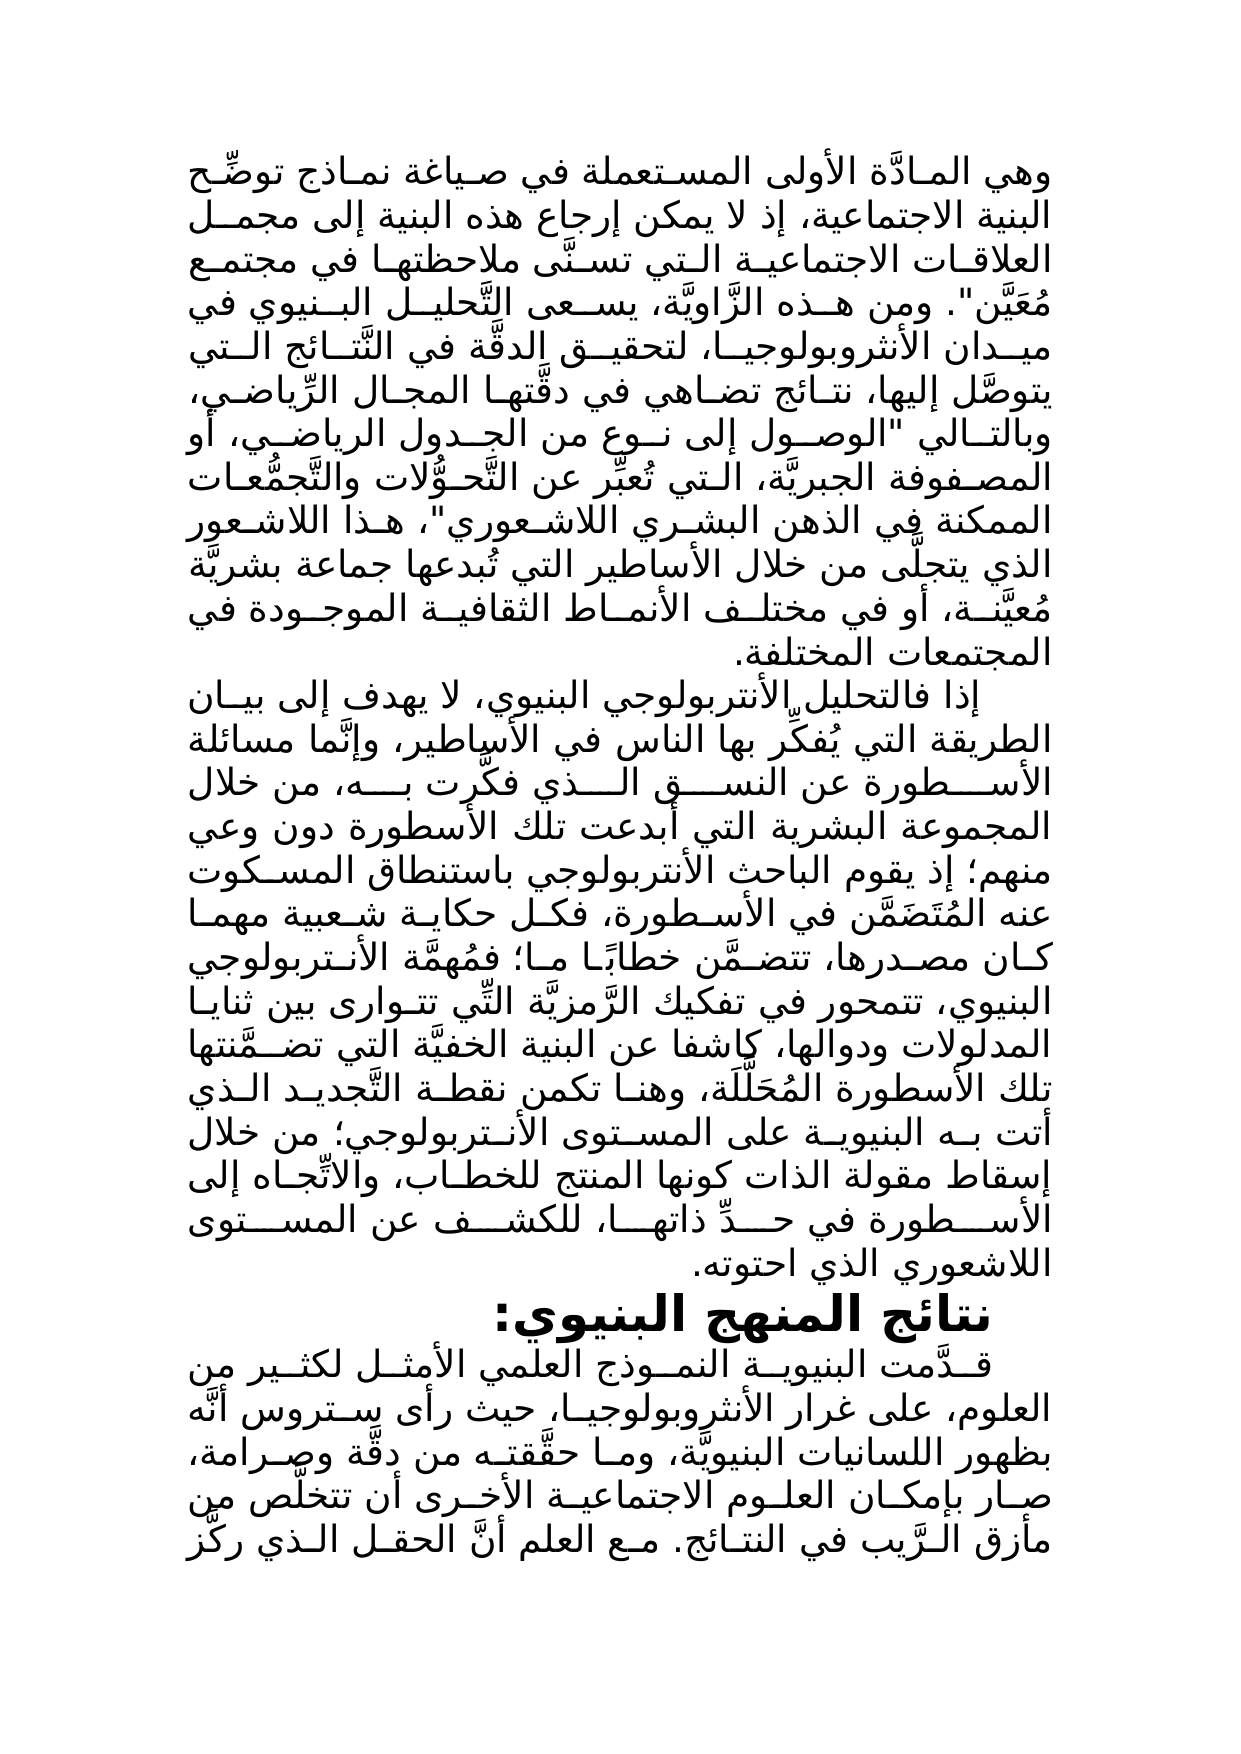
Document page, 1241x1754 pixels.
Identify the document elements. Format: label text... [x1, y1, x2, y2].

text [187, 150, 1053, 674]
text نتائج المنهج البنيوي: [187, 1285, 1053, 1343]
text إذا فالتحليل الأنتربولوجي البنيوي، لا يهدف إلى بيان الطريقة التي يُفكِّر بها الناس في الأساطير، وإنَّما مسائلة الأسطورة عن النسق الذي فكَّرت به، من خلال المجموعة البشرية التي أبدعت تلك الأسطورة دون وعي منهم؛ إذ يقوم الباحث الأنتربولوجي باستنطاق المسكوت عنه المُتَضَمَّن في الأسطورة، فكل حكاية شعبية مهما كان مصدرها، تتضمَّن خطابًا ما؛ فمُهمَّة الأنتربولوجي البنيوي، تتمحور في تفكيك الرَّمزيَّة التِّي تتوارى بين ثنايا المدلولات ودوالها، كاشفا عن البنية الخفيَّة التي تضمَّنتها تلك الأسطورة المُحَلَّلَة، وهنا تكمن نقطة التَّجديد الذي أتت به البنيوية على المستوى الأنتربولوجي؛ من خلال إسقاط مقولة الذات كونها المنتج للخطاب، والاتِّجاه إلى الأسطورة في حدِّ ذاتها، للكشف عن المستوى اللاشعوري الذي احتوته. [187, 674, 1053, 1285]
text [187, 1343, 1053, 1561]
